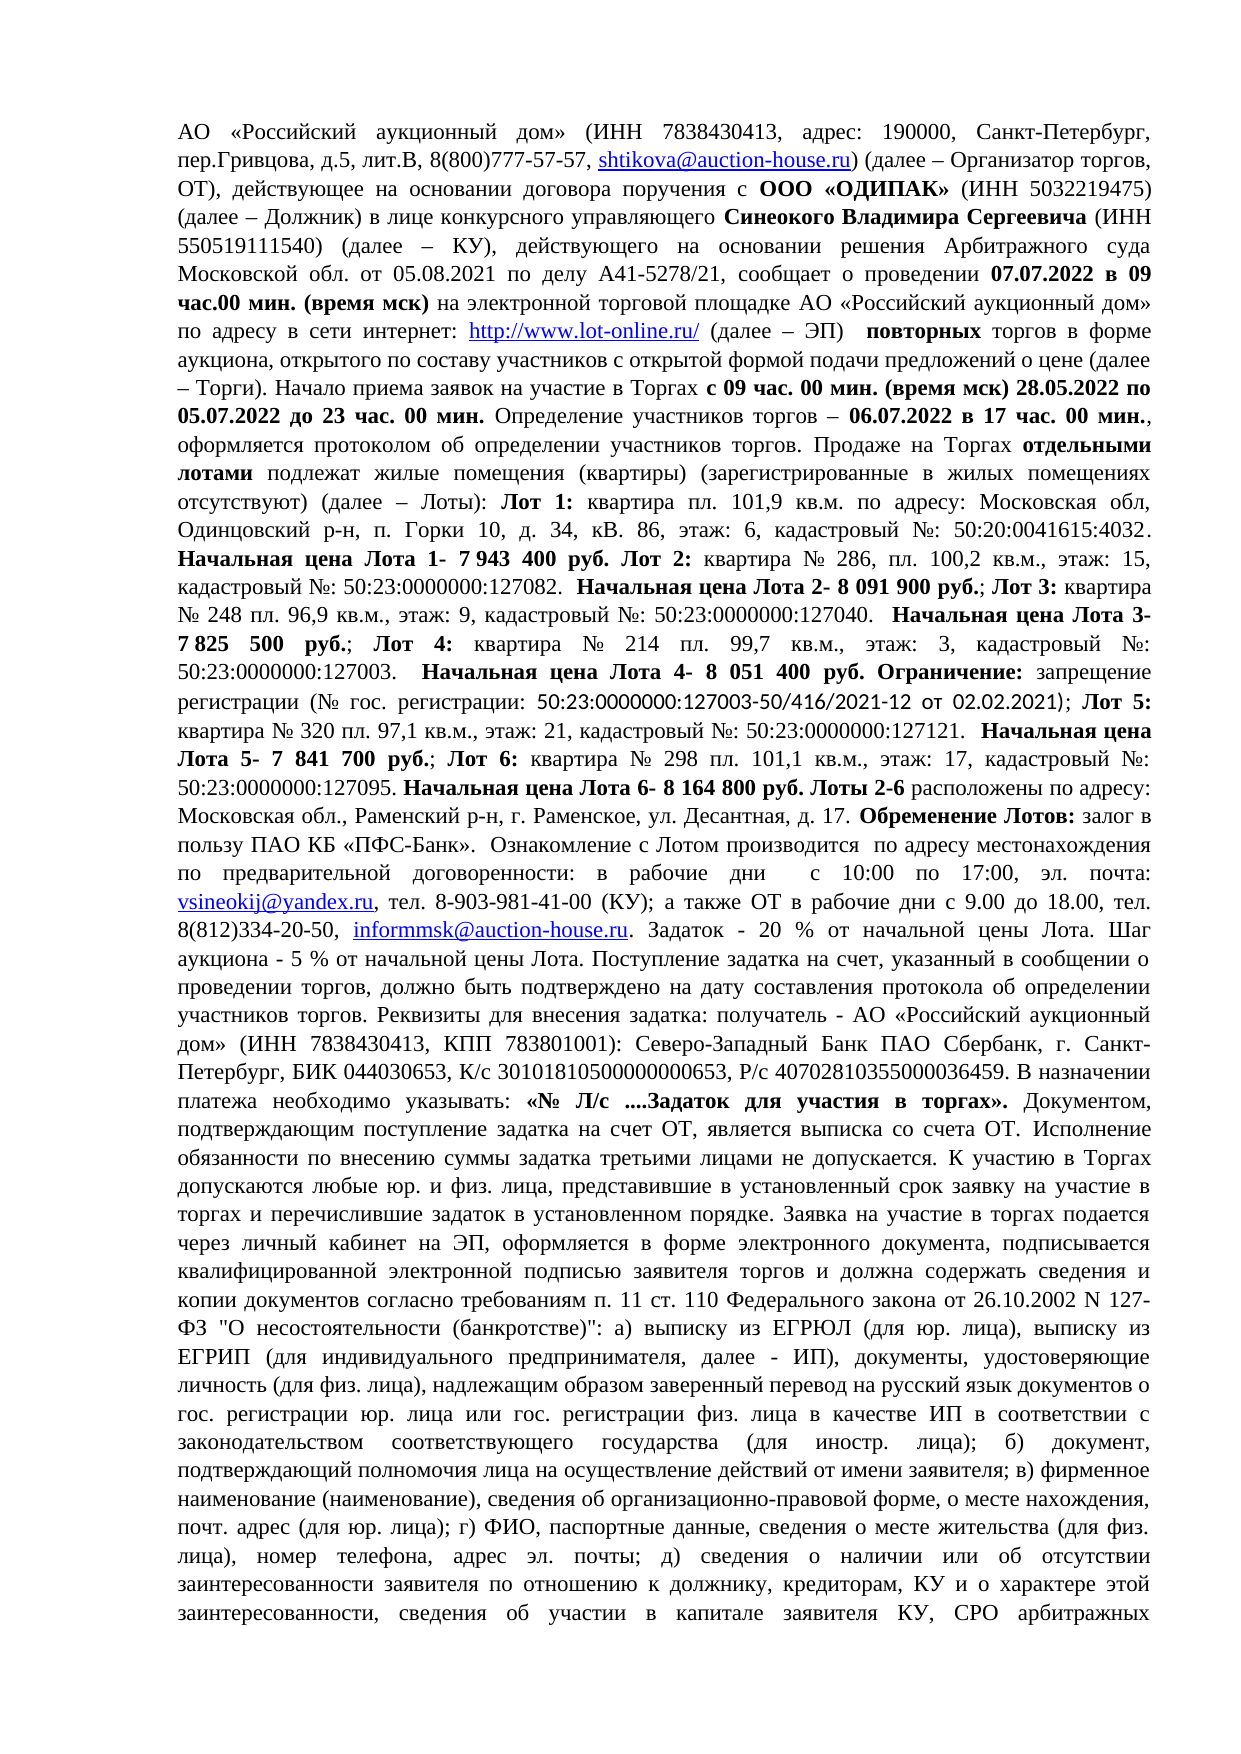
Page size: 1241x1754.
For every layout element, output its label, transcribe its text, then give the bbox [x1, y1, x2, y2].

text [177, 372, 1152, 1625]
